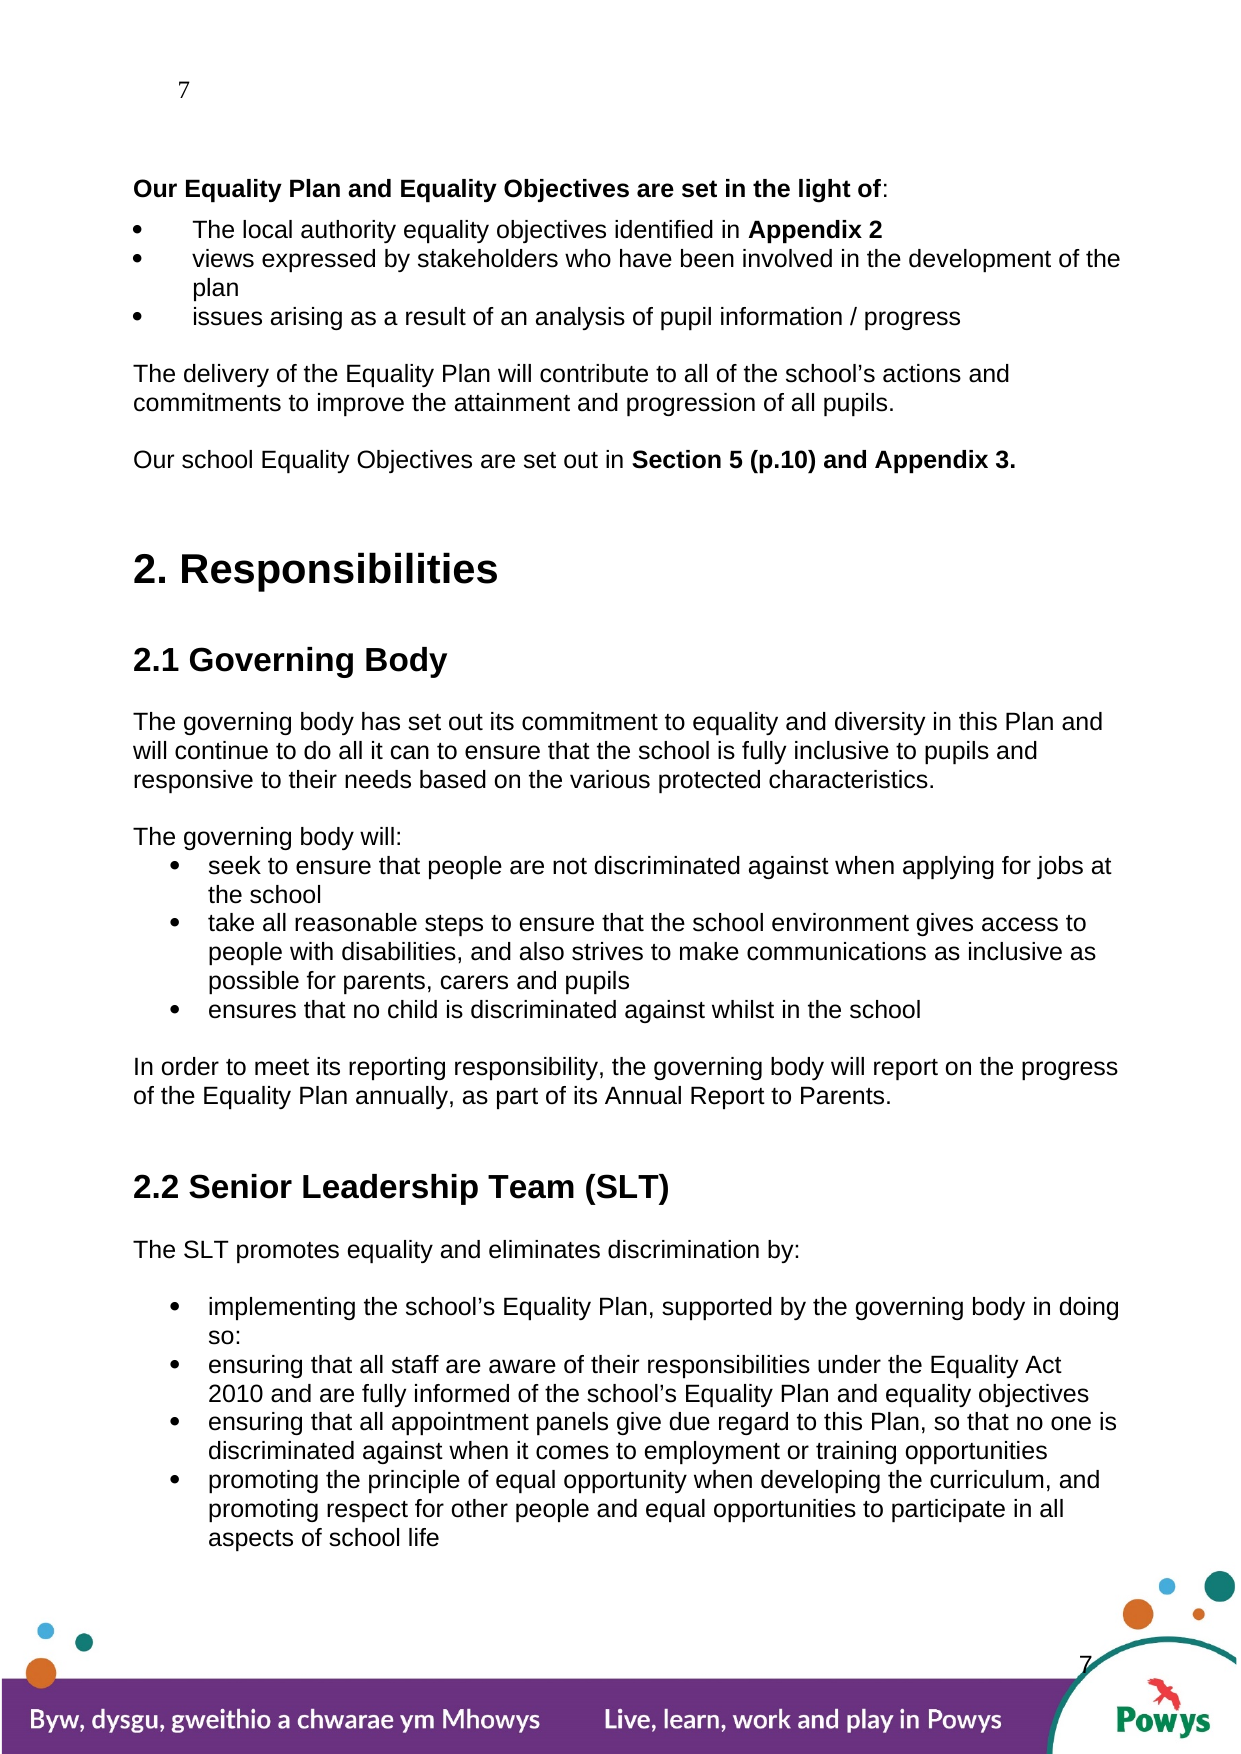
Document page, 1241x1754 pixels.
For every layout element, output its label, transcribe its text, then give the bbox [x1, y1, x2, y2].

text 2. Responsibilities [133, 544, 1123, 592]
list ensuring that all staff are aware of their responsibilities under the Equality Act 2010 and are fully informed of the school’s Equality Plan and equality objectives [170, 1350, 1123, 1407]
text The governing body will: [133, 822, 1123, 851]
text 2.2 Senior Leadership Team (SLT) [133, 1167, 1123, 1206]
list implementing the school’s Equality Plan, supported by the governing body in doing so: [170, 1292, 1123, 1350]
list views expressed by stakeholders who have been involved in the development of the plan [133, 244, 1123, 301]
list ensuring that all appointment panels give due regard to this Plan, so that no one is discriminated against when it comes to employment or training opportunities [170, 1407, 1123, 1465]
list The local authority equality objectives identified in Appendix 2 [133, 215, 1123, 244]
list promoting the principle of equal opportunity when developing the curriculum, and promoting respect for other people and equal opportunities to participate in all aspects of school life [170, 1465, 1123, 1551]
list take all reasonable steps to ensure that the school environment gives access to people with disabilities, and also strives to make communications as inclusive as possible for parents, carers and pupils [170, 908, 1123, 995]
text Our school Equality Objectives are set out in Section 5 (p.10) and Appendix 3. [133, 445, 1123, 474]
list seek to ensure that people are not discriminated against when applying for jobs at the school [170, 851, 1123, 908]
list issues arising as a result of an analysis of pupil information / progress [133, 301, 1123, 330]
text The governing body has set out its commitment to equality and diversity in this Plan and will continue to do all it can to ensure that the school is fully inclusive to pupils and responsive to their needs based on the various protected characteristics. [133, 707, 1123, 793]
list ensures that no child is discriminated against whilst in the school [170, 995, 1123, 1024]
text The delivery of the Equality Plan will contribute to all of the school’s actions and commitments to improve the attainment and progression of all pupils. [133, 359, 1123, 417]
text In order to meet its reporting responsibility, the governing body will report on the progress of the Equality Plan annually, as part of its Annual Report to Parents. [133, 1052, 1123, 1110]
picture [1, 1562, 1237, 1754]
text 2.1 Governing Body [133, 640, 1123, 678]
text Our Equality Plan and Equality Objectives are set in the light of: [133, 174, 1123, 202]
text The SLT promotes equality and eliminates discrimination by: [133, 1234, 1123, 1263]
